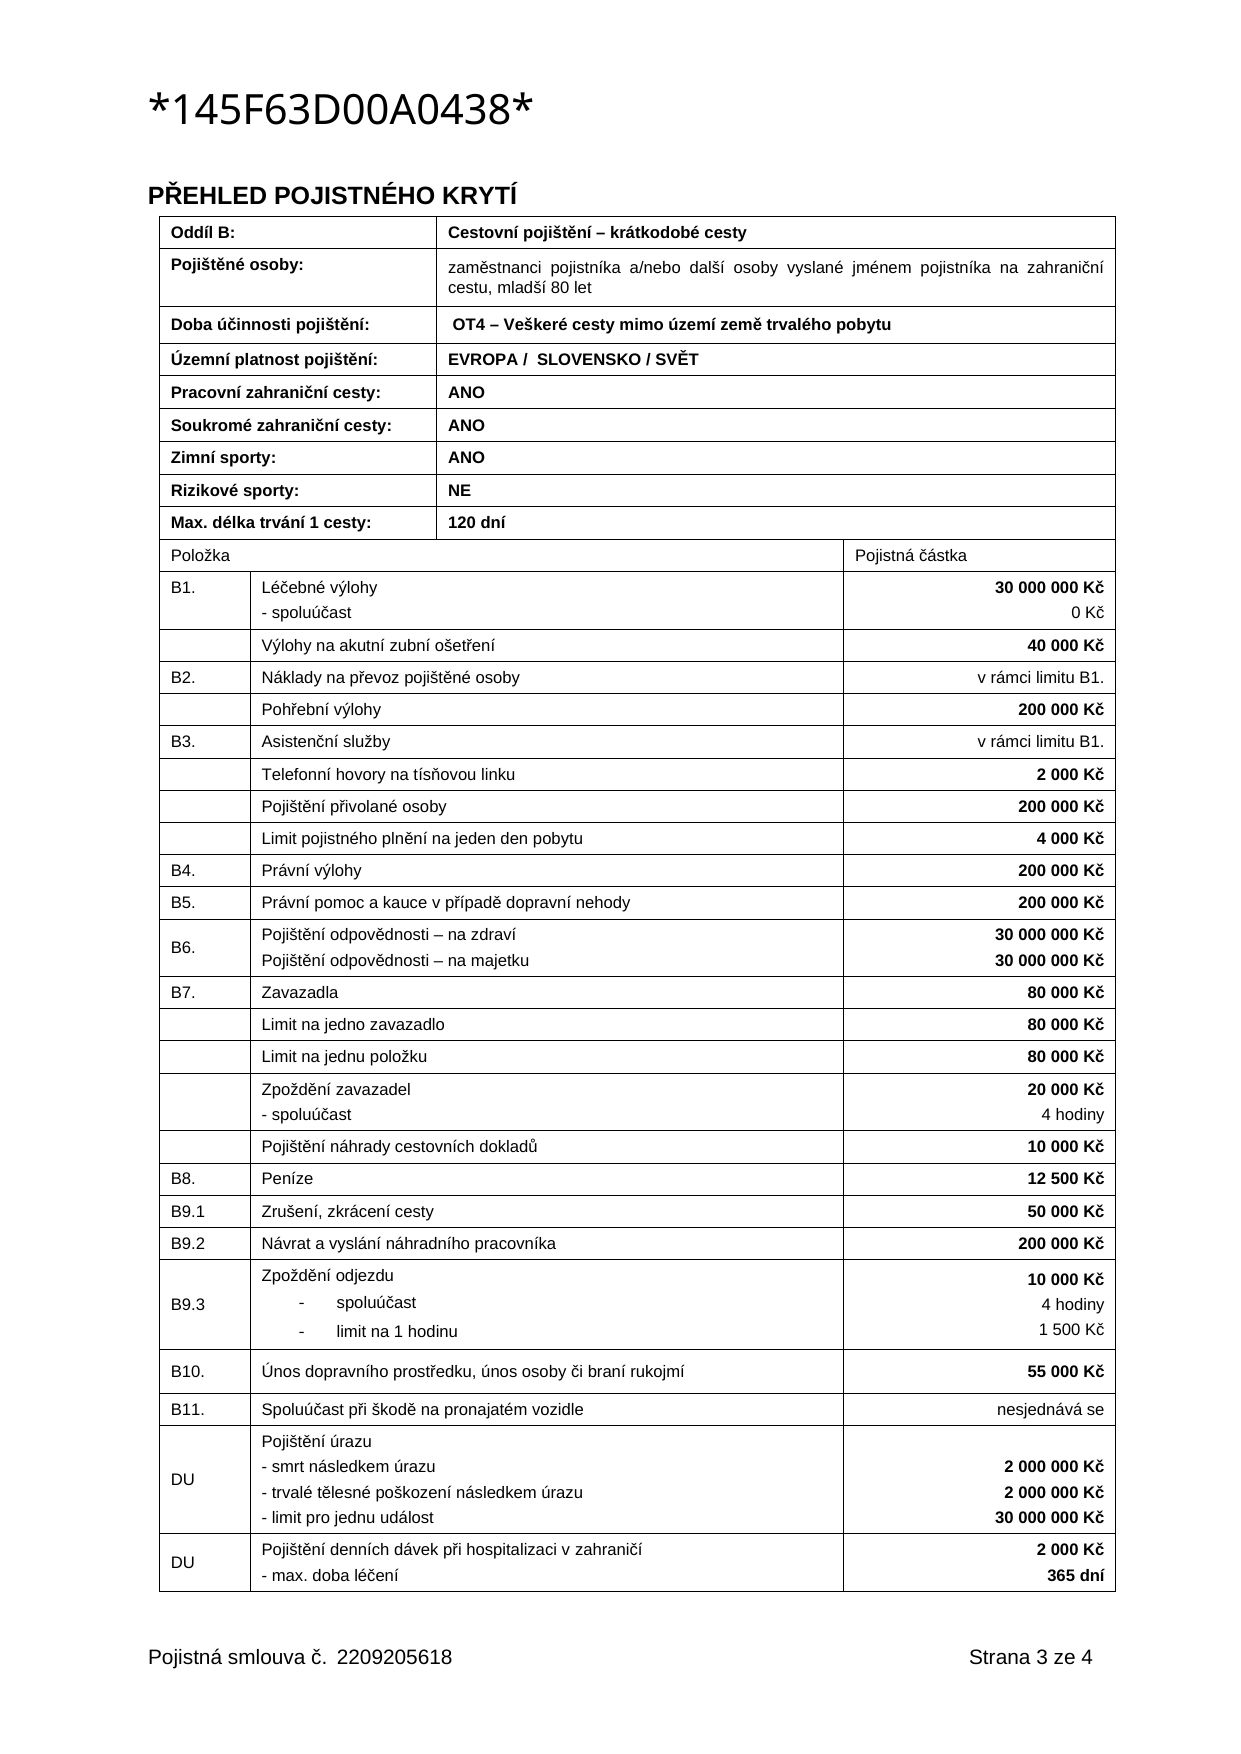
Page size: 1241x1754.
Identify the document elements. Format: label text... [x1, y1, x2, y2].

table_cell Limit pojistného plnění na jeden den pobytu [251, 823, 843, 854]
table_cell nesjednává se [844, 1394, 1115, 1425]
table_header Oddíl B: [160, 217, 436, 248]
table_cell 30 000 000 Kč 30 000 000 Kč [844, 920, 1115, 976]
table_cell [160, 1009, 250, 1040]
table_cell Léčebné výlohy - spoluúčast [251, 572, 843, 629]
table_cell 10 000 Kč [844, 1131, 1115, 1162]
table_cell Limit na jednu položku [251, 1041, 843, 1073]
table_cell B9.1 [160, 1196, 250, 1227]
table_cell v rámci limitu B1. [844, 726, 1115, 757]
table_cell 80 000 Kč [844, 1009, 1115, 1040]
table_cell [160, 694, 250, 725]
table_cell Pojištěné osoby: [160, 249, 436, 306]
table_cell Zimní sporty: [160, 442, 436, 473]
table_cell Zrušení, zkrácení cesty [251, 1196, 843, 1227]
table_cell Asistenční služby [251, 726, 843, 757]
table_cell OT4 – Veškeré cesty mimo území země trvalého pobytu [437, 307, 1115, 343]
table_cell [160, 1131, 250, 1162]
table_cell DU [160, 1534, 250, 1591]
table_cell B6. [160, 920, 250, 976]
table_cell Právní výlohy [251, 855, 843, 886]
table_cell Spoluúčast při škodě na pronajatém vozidle [251, 1394, 843, 1425]
table_cell B11. [160, 1394, 250, 1425]
table_cell 80 000 Kč [844, 977, 1115, 1008]
table_cell Položka [160, 540, 843, 571]
table_cell 55 000 Kč [844, 1350, 1115, 1393]
table_cell Pojištění přivolané osoby [251, 791, 843, 822]
table_cell 50 000 Kč [844, 1196, 1115, 1227]
table_cell Pojištění odpovědnosti – na zdraví Pojištění odpovědnosti – na majetku [251, 920, 843, 976]
table_cell ANO [437, 376, 1115, 408]
table_cell Návrat a vyslání náhradního pracovníka [251, 1228, 843, 1259]
table_header Cestovní pojištění – krátkodobé cesty [437, 217, 1115, 248]
table_cell B9.2 [160, 1228, 250, 1259]
table_cell 200 000 Kč [844, 1228, 1115, 1259]
table_cell Zpoždění zavazadel - spoluúčast [251, 1074, 843, 1130]
table_cell B1. [160, 572, 250, 629]
table_cell [160, 823, 250, 854]
table_cell 200 000 Kč [844, 887, 1115, 918]
table_cell Pojištění úrazu - smrt následkem úrazu - trvalé tělesné poškození následkem úrazu - limit pro jednu událost [251, 1426, 843, 1533]
table_cell NE [437, 475, 1115, 506]
table_cell [160, 630, 250, 661]
table_cell Pojistná částka [844, 540, 1115, 571]
table_cell B3. [160, 726, 250, 757]
table_cell 4 000 Kč [844, 823, 1115, 854]
table_cell Pojištění náhrady cestovních dokladů [251, 1131, 843, 1162]
table_cell Územní platnost pojištění: [160, 344, 436, 375]
table_cell B10. [160, 1350, 250, 1393]
table_cell 2 000 Kč [844, 759, 1115, 790]
table_cell B7. [160, 977, 250, 1008]
table_cell Doba účinnosti pojištění: [160, 307, 436, 343]
table_cell B2. [160, 662, 250, 693]
table_cell 10 000 Kč 4 hodiny 1 500 Kč [844, 1260, 1115, 1349]
table_cell Limit na jedno zavazadlo [251, 1009, 843, 1040]
table_cell ANO [437, 442, 1115, 473]
table_cell [160, 1074, 250, 1130]
table_cell 30 000 000 Kč 0 Kč [844, 572, 1115, 629]
table_cell 40 000 Kč [844, 630, 1115, 661]
table_cell ANO [437, 409, 1115, 441]
table_cell Zavazadla [251, 977, 843, 1008]
table_cell 80 000 Kč [844, 1041, 1115, 1073]
table_cell 200 000 Kč [844, 694, 1115, 725]
table_cell [160, 759, 250, 790]
table_cell 200 000 Kč [844, 855, 1115, 886]
table_cell B5. [160, 887, 250, 918]
table_cell [160, 1041, 250, 1073]
table_cell B4. [160, 855, 250, 886]
table_cell Pohřební výlohy [251, 694, 843, 725]
table_cell Právní pomoc a kauce v případě dopravní nehody [251, 887, 843, 918]
table_cell Telefonní hovory na tísňovou linku [251, 759, 843, 790]
table_cell B9.3 [160, 1260, 250, 1349]
table_cell 120 dní [437, 507, 1115, 538]
table_cell Rizikové sporty: [160, 475, 436, 506]
subtitle Přehled pojistného krytí [148, 181, 1092, 209]
table_cell Pracovní zahraniční cesty: [160, 376, 436, 408]
table_cell [160, 791, 250, 822]
table_cell zaměstnanci pojistníka a/nebo další osoby vyslané jménem pojistníka na zahraniční cestu, mladší 80 let [437, 249, 1115, 306]
table_cell DU [160, 1426, 250, 1533]
table_cell Výlohy na akutní zubní ošetření [251, 630, 843, 661]
table_cell Náklady na převoz pojištěné osoby [251, 662, 843, 693]
table_cell Max. délka trvání 1 cesty: [160, 507, 436, 538]
table_cell B8. [160, 1164, 250, 1194]
table_cell Soukromé zahraniční cesty: [160, 409, 436, 441]
table_cell Únos dopravního prostředku, únos osoby či braní rukojmí [251, 1350, 843, 1393]
table_cell 20 000 Kč 4 hodiny [844, 1074, 1115, 1130]
table_cell Peníze [251, 1164, 843, 1194]
table_cell 12 500 Kč [844, 1164, 1115, 1194]
table_cell EVROPA / SLOVENSKO / SVĚT [437, 344, 1115, 375]
table_cell 200 000 Kč [844, 791, 1115, 822]
table_cell v rámci limitu B1. [844, 662, 1115, 693]
table_cell 2 000 000 Kč 2 000 000 Kč 30 000 000 Kč [844, 1426, 1115, 1533]
table_cell 2 000 Kč 365 dní [844, 1534, 1115, 1591]
table_cell Pojištění denních dávek při hospitalizaci v zahraničí - max. doba léčení [251, 1534, 843, 1591]
table_cell Zpoždění odjezdu spoluúčast limit na 1 hodinu [251, 1260, 843, 1349]
